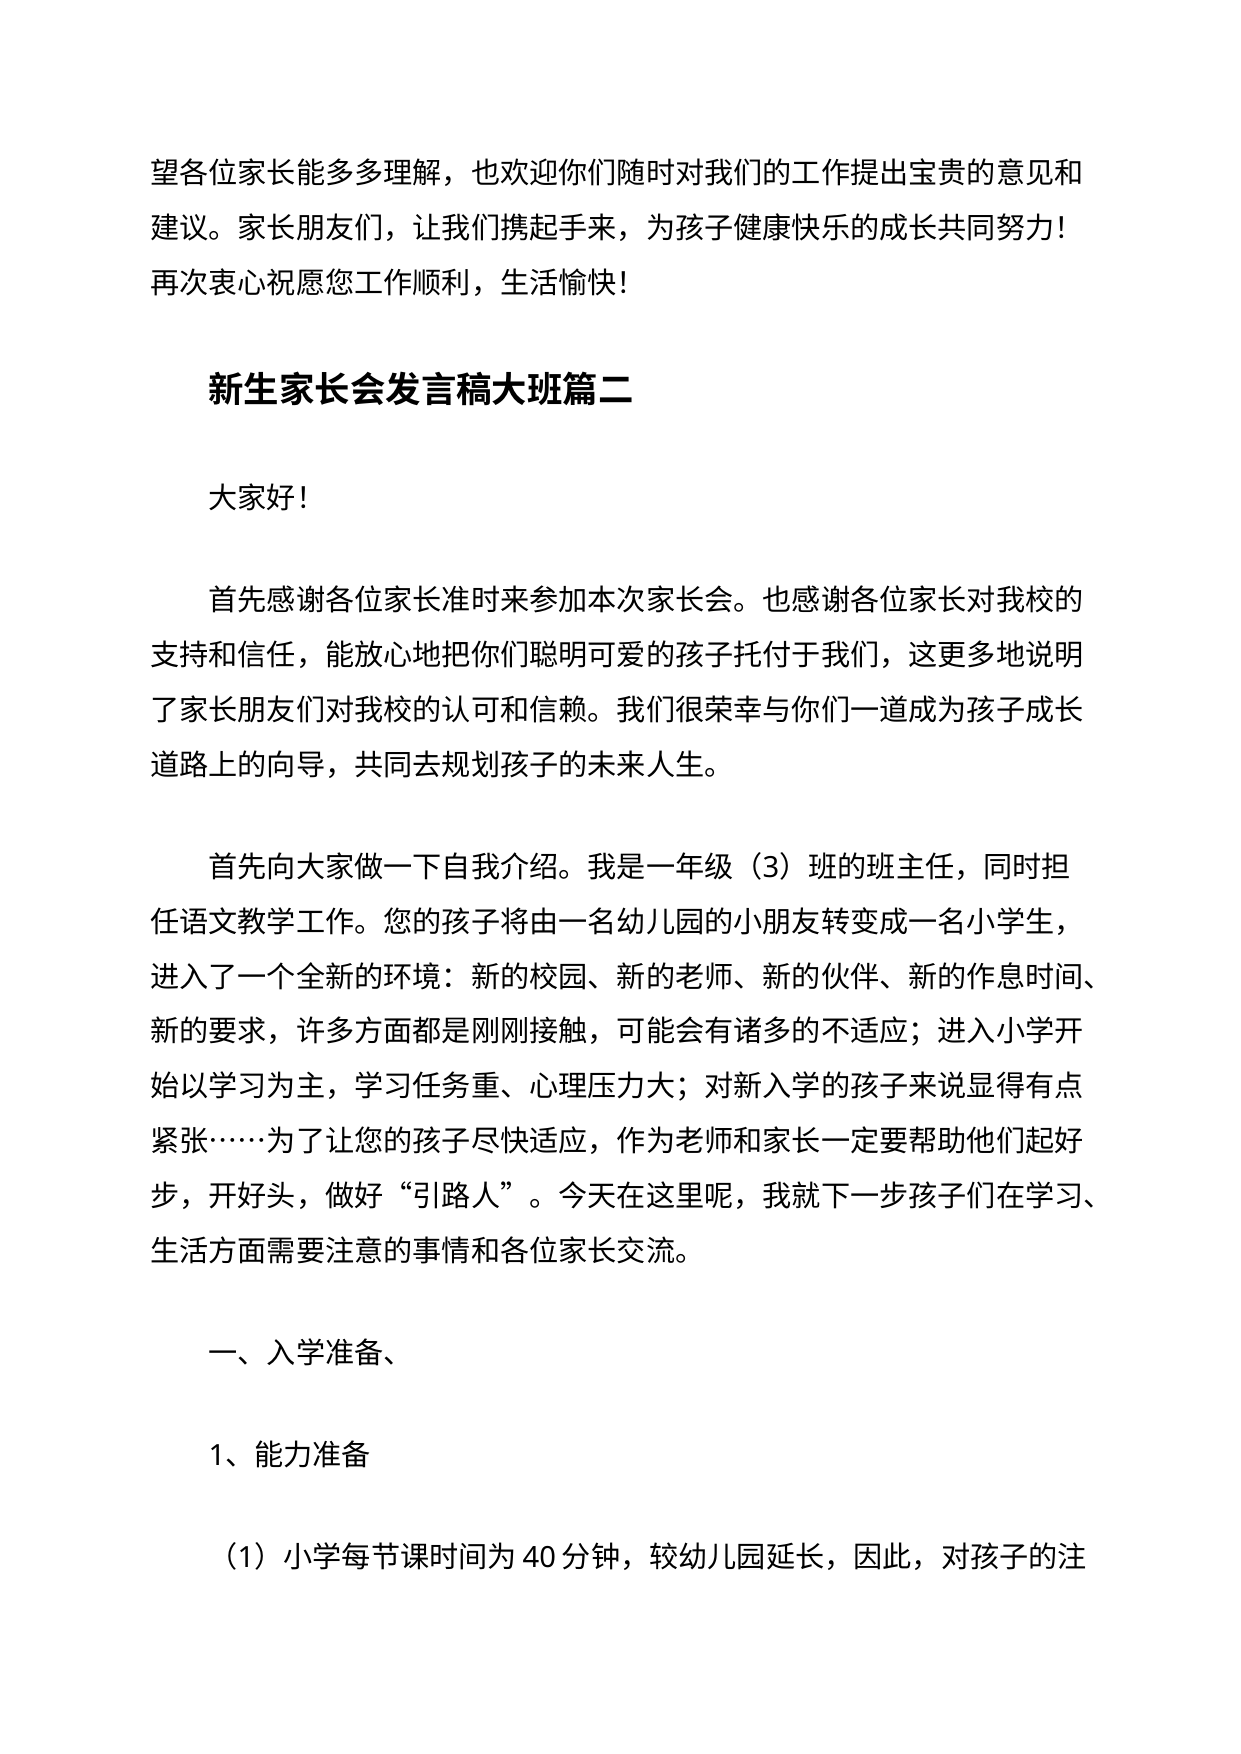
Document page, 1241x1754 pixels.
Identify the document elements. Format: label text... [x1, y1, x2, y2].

text 首先感谢各位家长准时来参加本次家长会。也感谢各位家长对我校的支持和信任，能放心地把你们聪明可爱的孩子托付于我们，这更多地说明了家长朋友们对我校的认可和信赖。我们很荣幸与你们一道成为孩子成长道路上的向导，共同去规划孩子的未来人生。 [150, 577, 1090, 784]
text 新生家长会发言稿大班篇二 [150, 362, 1090, 413]
text 1、能力准备 [150, 1431, 1090, 1473]
text 大家好！ [150, 475, 1090, 517]
text 一、入学准备、 [150, 1329, 1090, 1372]
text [150, 150, 1090, 302]
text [150, 1533, 1090, 1576]
text 首先向大家做一下自我介绍。我是一年级（3）班的班主任，同时担任语文教学工作。您的孩子将由一名幼儿园的小朋友转变成一名小学生，进入了一个全新的环境：新的校园、新的老师、新的伙伴、新的作息时间、新的要求，许多方面都是刚刚接触，可能会有诸多的不适应；进入小学开始以学习为主，学习任务重、心理压力大；对新入学的孩子来说显得有点紧张……为了让您的孩子尽快适应，作为老师和家长一定要帮助他们起好步，开好头，做好“引路人”。今天在这里呢，我就下一步孩子们在学习、生活方面需要注意的事情和各位家长交流。 [150, 843, 1090, 1270]
